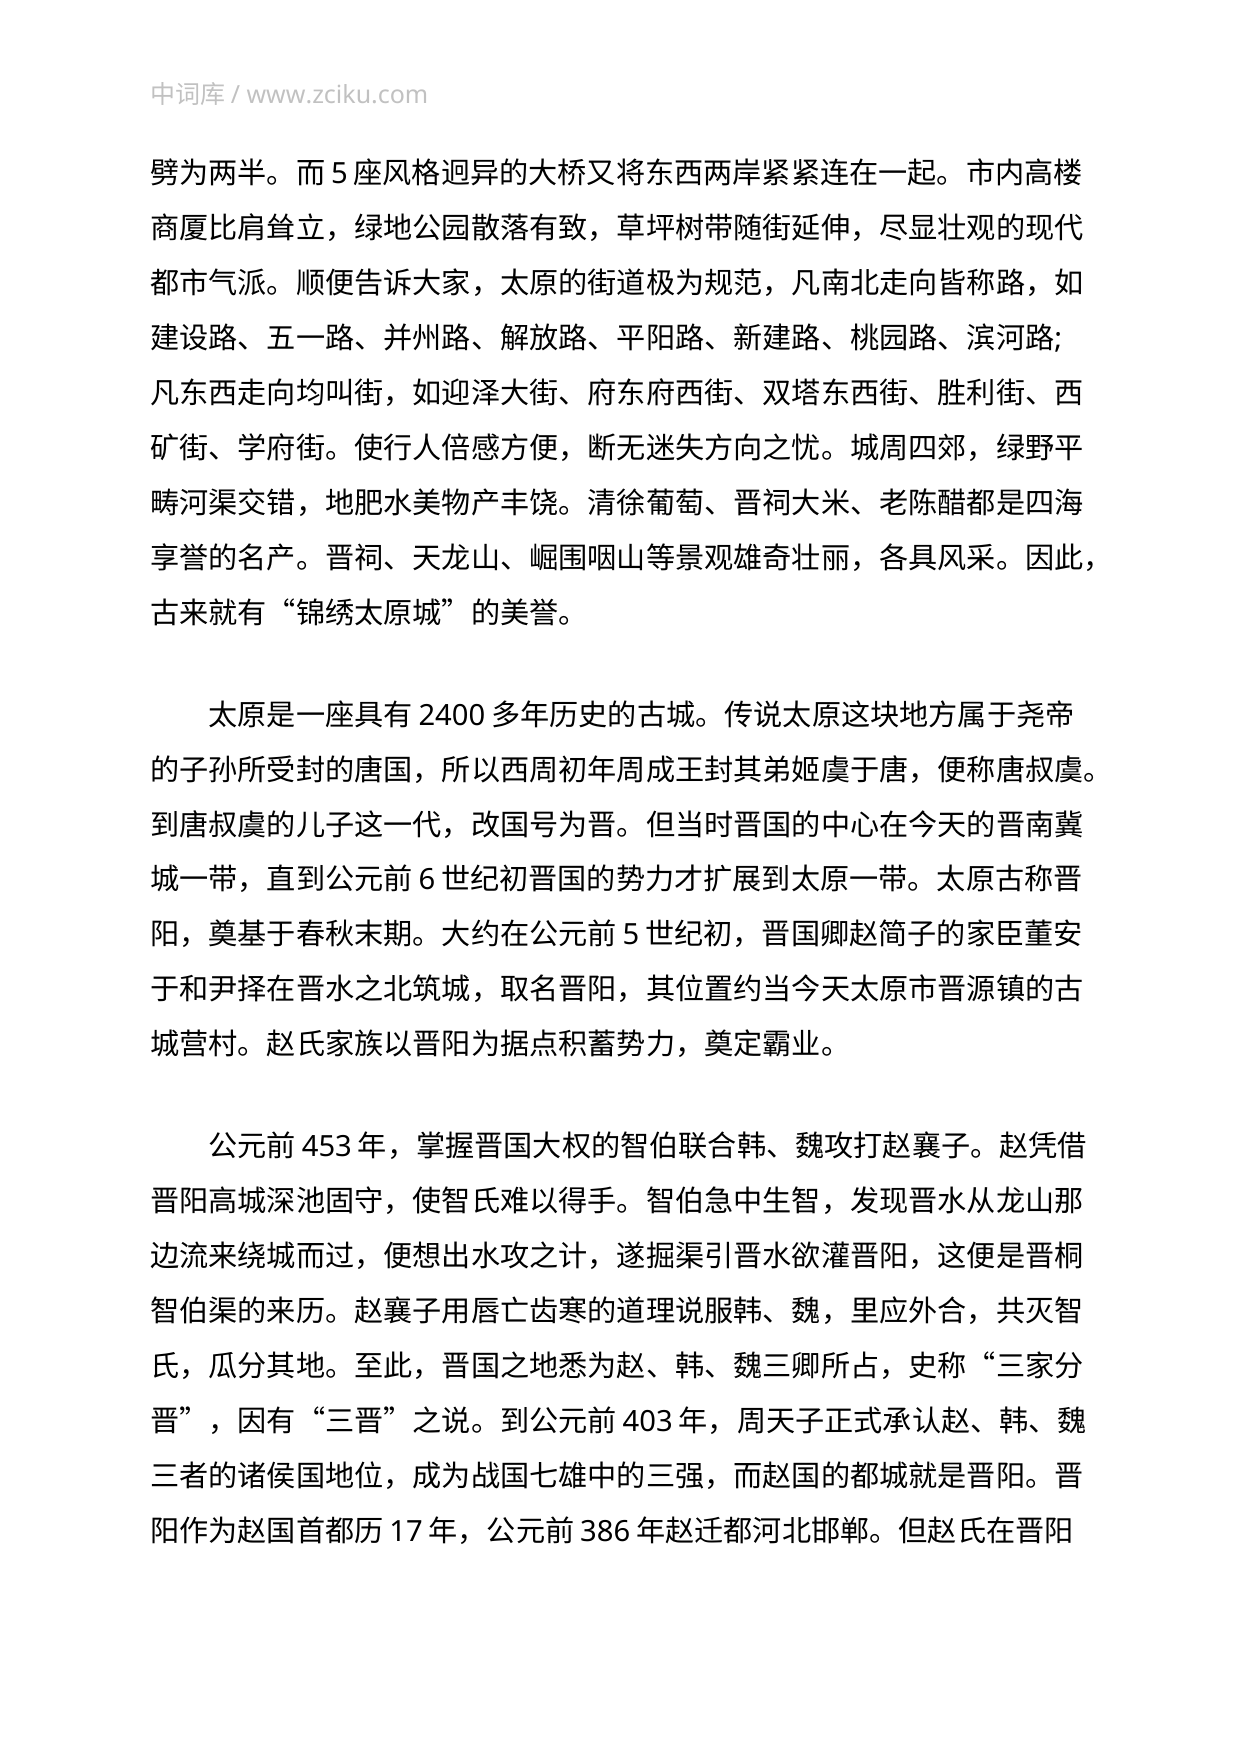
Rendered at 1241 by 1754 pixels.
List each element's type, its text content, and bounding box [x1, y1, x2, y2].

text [150, 150, 1090, 632]
text 太原是一座具有2400多年历史的古城。传说太原这块地方属于尧帝的子孙所受封的唐国，所以西周初年周成王封其弟姬虞于唐，便称唐叔虞。到唐叔虞的儿子这一代，改国号为晋。但当时晋国的中心在今天的晋南冀城一带，直到公元前6世纪初晋国的势力才扩展到太原一带。太原古称晋阳，奠基于春秋末期。大约在公元前5世纪初，晋国卿赵简子的家臣董安于和尹择在晋水之北筑城，取名晋阳，其位置约当今天太原市晋源镇的古城营村。赵氏家族以晋阳为据点积蓄势力，奠定霸业。 [150, 691, 1090, 1063]
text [150, 1123, 1090, 1549]
